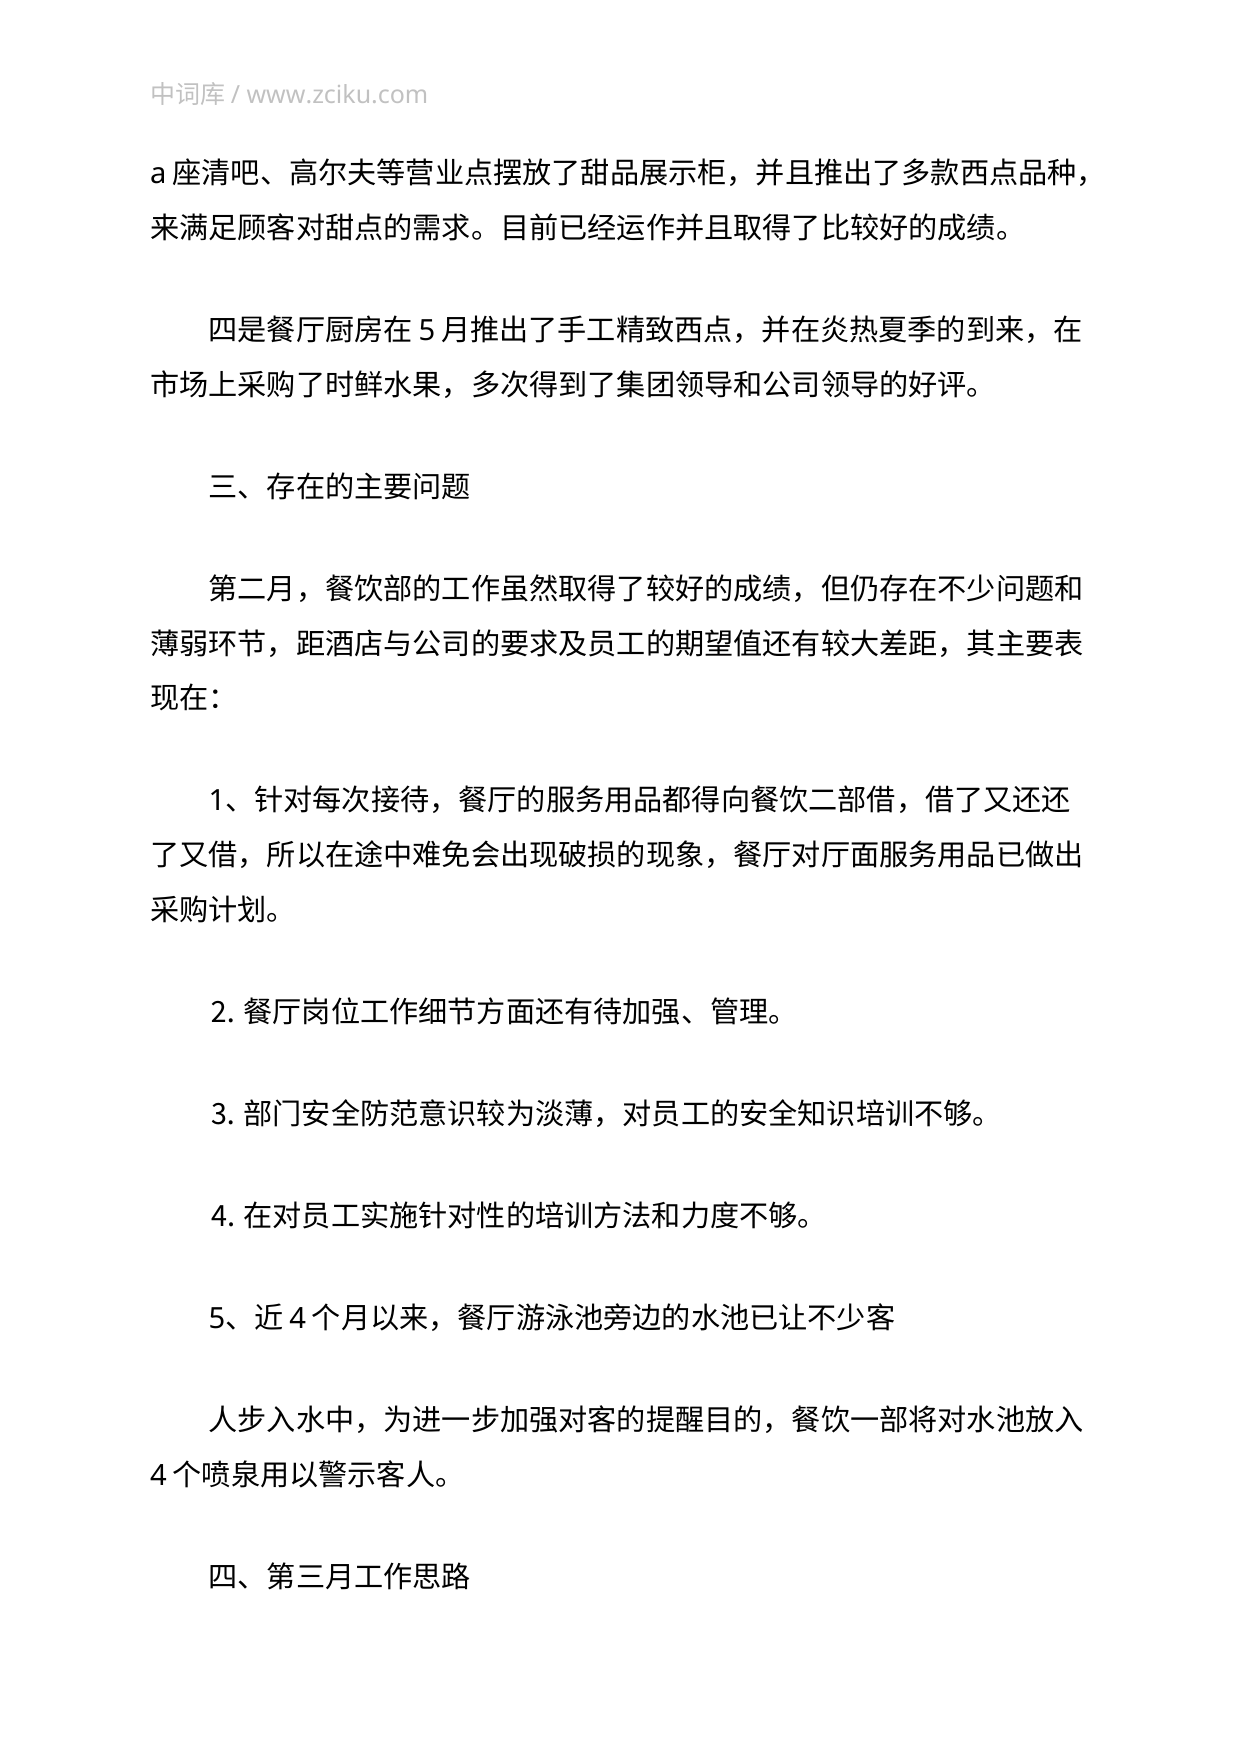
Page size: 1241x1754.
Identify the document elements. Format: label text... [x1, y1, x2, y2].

text 第二月，餐饮部的工作虽然取得了较好的成绩，但仍存在不少问题和薄弱环节，距酒店与公司的要求及员工的期望值还有较大差距，其主要表现在： [150, 565, 1090, 717]
text 人步入水中，为进一步加强对客的提醒目的，餐饮一部将对水池放入4个喷泉用以警示客人。 [150, 1396, 1090, 1494]
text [150, 150, 1090, 247]
text ⒉餐厅岗位工作细节方面还有待加强、管理。 [150, 988, 1090, 1031]
text 5、近4个月以来，餐厅游泳池旁边的水池已让不少客 [150, 1294, 1090, 1337]
text ⒊部门安全防范意识较为淡薄，对员工的安全知识培训不够。 [150, 1091, 1090, 1133]
text 四是餐厅厨房在5月推出了手工精致西点，并在炎热夏季的到来，在市场上采购了时鲜水果，多次得到了集团领导和公司领导的好评。 [150, 307, 1090, 404]
text 1、针对每次接待，餐厅的服务用品都得向餐饮二部借，借了又还还了又借，所以在途中难免会出现破损的现象，餐厅对厅面服务用品已做出采购计划。 [150, 777, 1090, 929]
text ⒋在对员工实施针对性的培训方法和力度不够。 [150, 1192, 1090, 1235]
text 四、第三月工作思路 [150, 1553, 1090, 1596]
text 三、存在的主要问题 [150, 463, 1090, 506]
